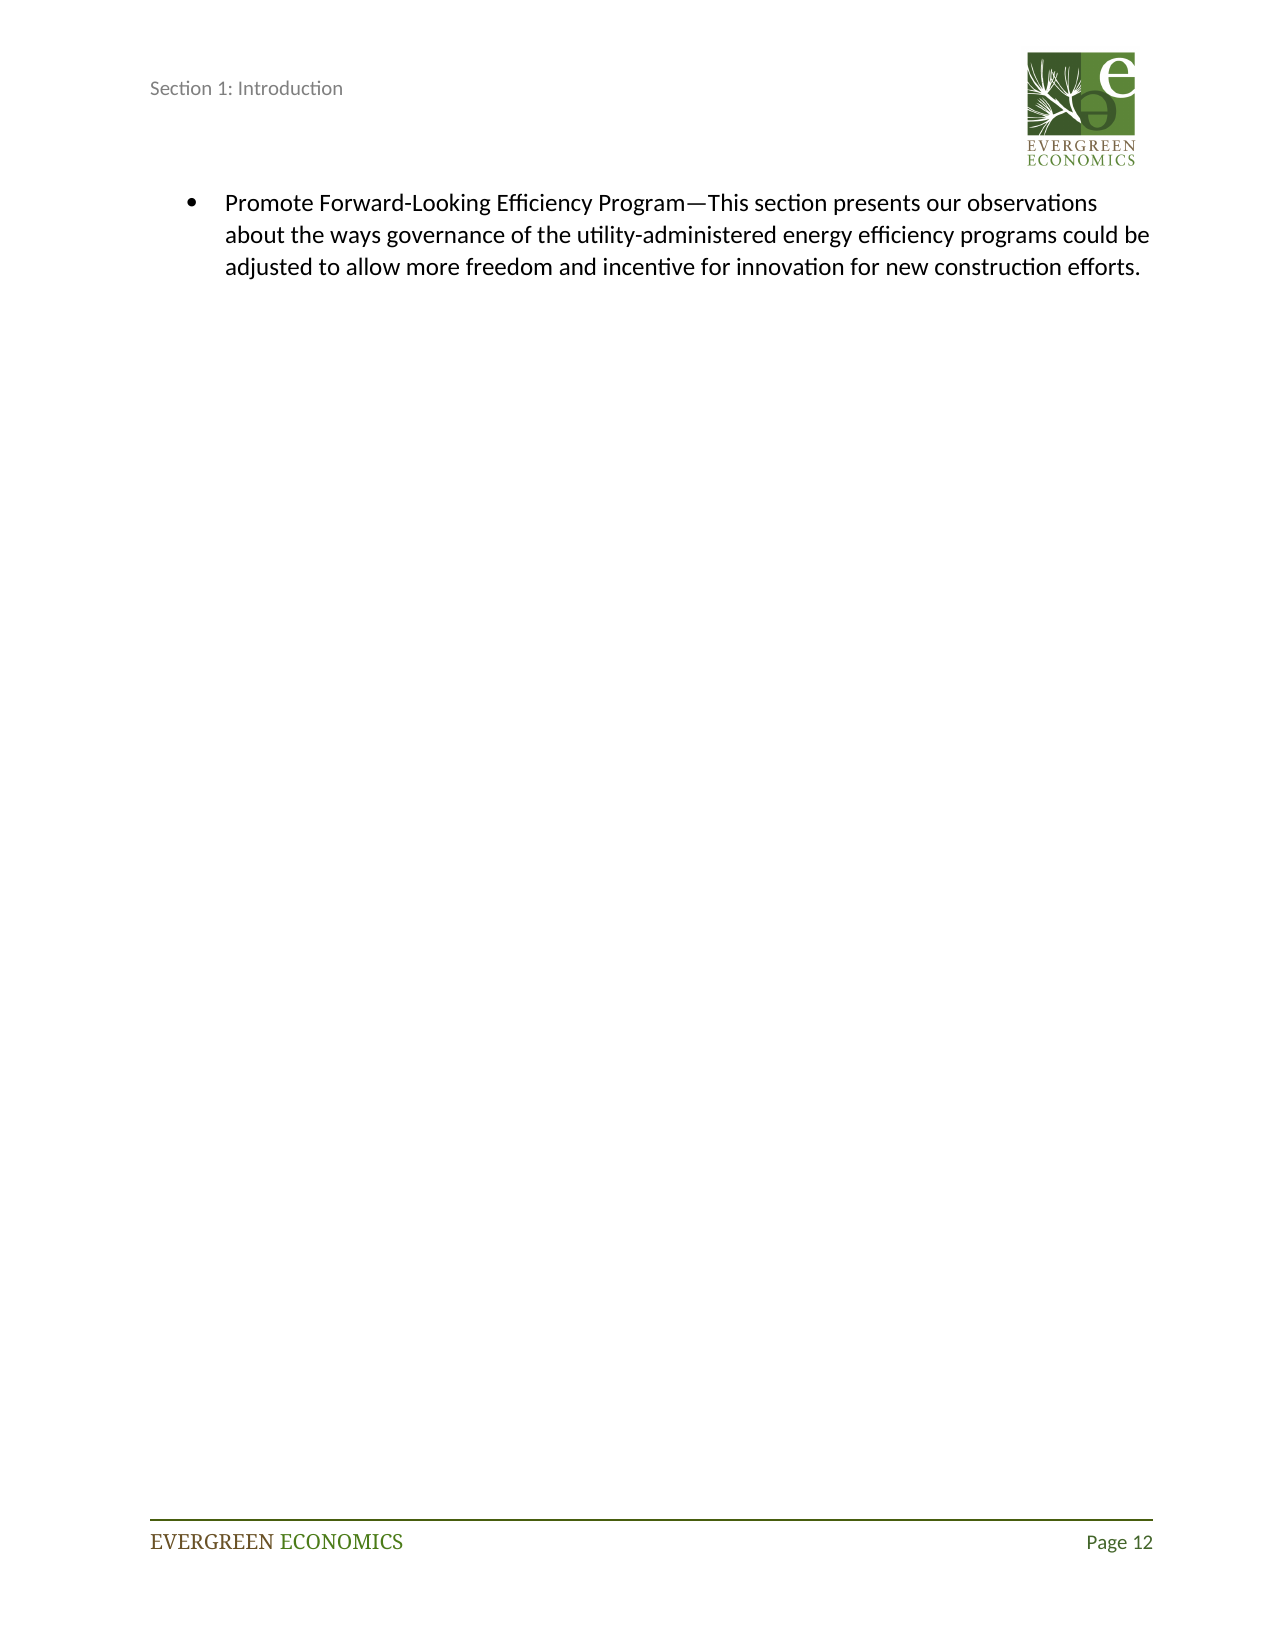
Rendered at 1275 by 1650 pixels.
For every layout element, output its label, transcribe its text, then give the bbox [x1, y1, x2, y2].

picture [1021, 46, 1140, 169]
list Promote Forward-Looking Efficiency Program—This section presents our observations about the ways governance of the utility-administered energy efficiency programs could be adjusted to allow more freedom and incentive for innovation for new construction efforts. [187, 187, 1155, 282]
